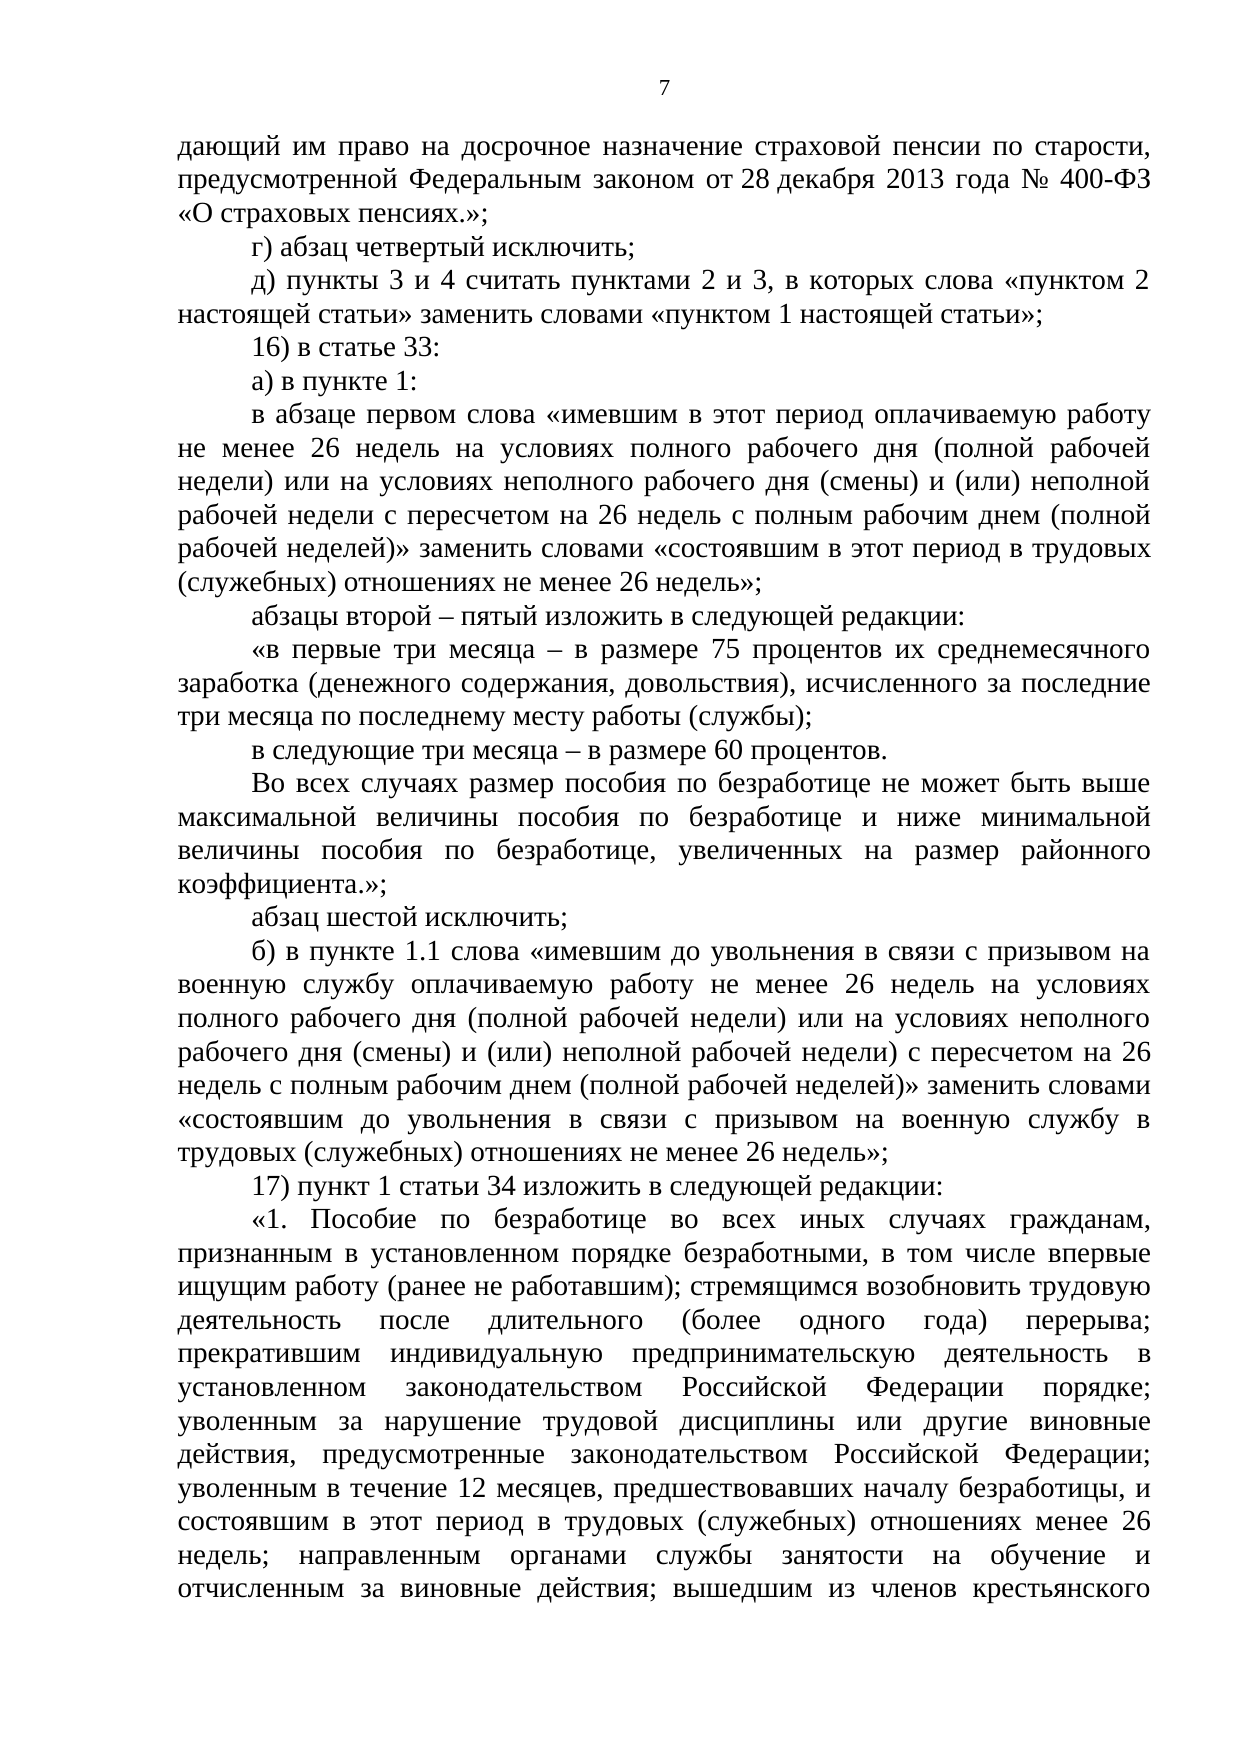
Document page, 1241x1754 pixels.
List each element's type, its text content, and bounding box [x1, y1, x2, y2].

text в следующие три месяца – в размере 60 процентов. [177, 732, 1152, 765]
text в абзаце первом слова «имевшим в этот период оплачиваемую работу не менее 26 недель на условиях полного рабочего дня (полной рабочей недели) или на условиях неполного рабочего дня (смены) и (или) неполной рабочей недели с пересчетом на 26 недель с полным рабочим днем (полной рабочей неделей)» заменить словами «состоявшим в этот период в трудовых (служебных) отношениях не менее 26 недель»; [177, 396, 1152, 598]
text б) в пункте 1.1 слова «имевшим до увольнения в связи с призывом на военную службу оплачиваемую работу не менее 26 недель на условиях полного рабочего дня (полной рабочей недели) или на условиях неполного рабочего дня (смены) и (или) неполной рабочей недели) с пересчетом на 26 недель с полным рабочим днем (полной рабочей неделей)» заменить словами «состоявшим до увольнения в связи с призывом на военную службу в трудовых (служебных) отношениях не менее 26 недель»; [177, 933, 1152, 1168]
text 16) в статье 33: [177, 329, 1152, 363]
text 17) пункт 1 статьи 34 изложить в следующей редакции: [177, 1168, 1152, 1201]
text «в первые три месяца – в размере 75 процентов их среднемесячного заработка (денежного содержания, довольствия), исчисленного за последние три месяца по последнему месту работы (службы); [177, 631, 1152, 732]
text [177, 128, 1152, 229]
text г) абзац четвертый исключить; [177, 229, 1152, 262]
text Во всех случаях размер пособия по безработице не может быть выше максимальной величины пособия по безработице и ниже минимальной величины пособия по безработице, увеличенных на размер районного коэффициента.»; [177, 765, 1152, 899]
text абзац шестой исключить; [177, 899, 1152, 933]
text абзацы второй – пятый изложить в следующей редакции: [177, 598, 1152, 631]
text д) пункты 3 и 4 считать пунктами 2 и 3, в которых слова «пунктом 2 настоящей статьи» заменить словами «пунктом 1 настоящей статьи»; [177, 262, 1152, 329]
text а) в пункте 1: [177, 363, 1152, 396]
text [177, 1201, 1152, 1604]
